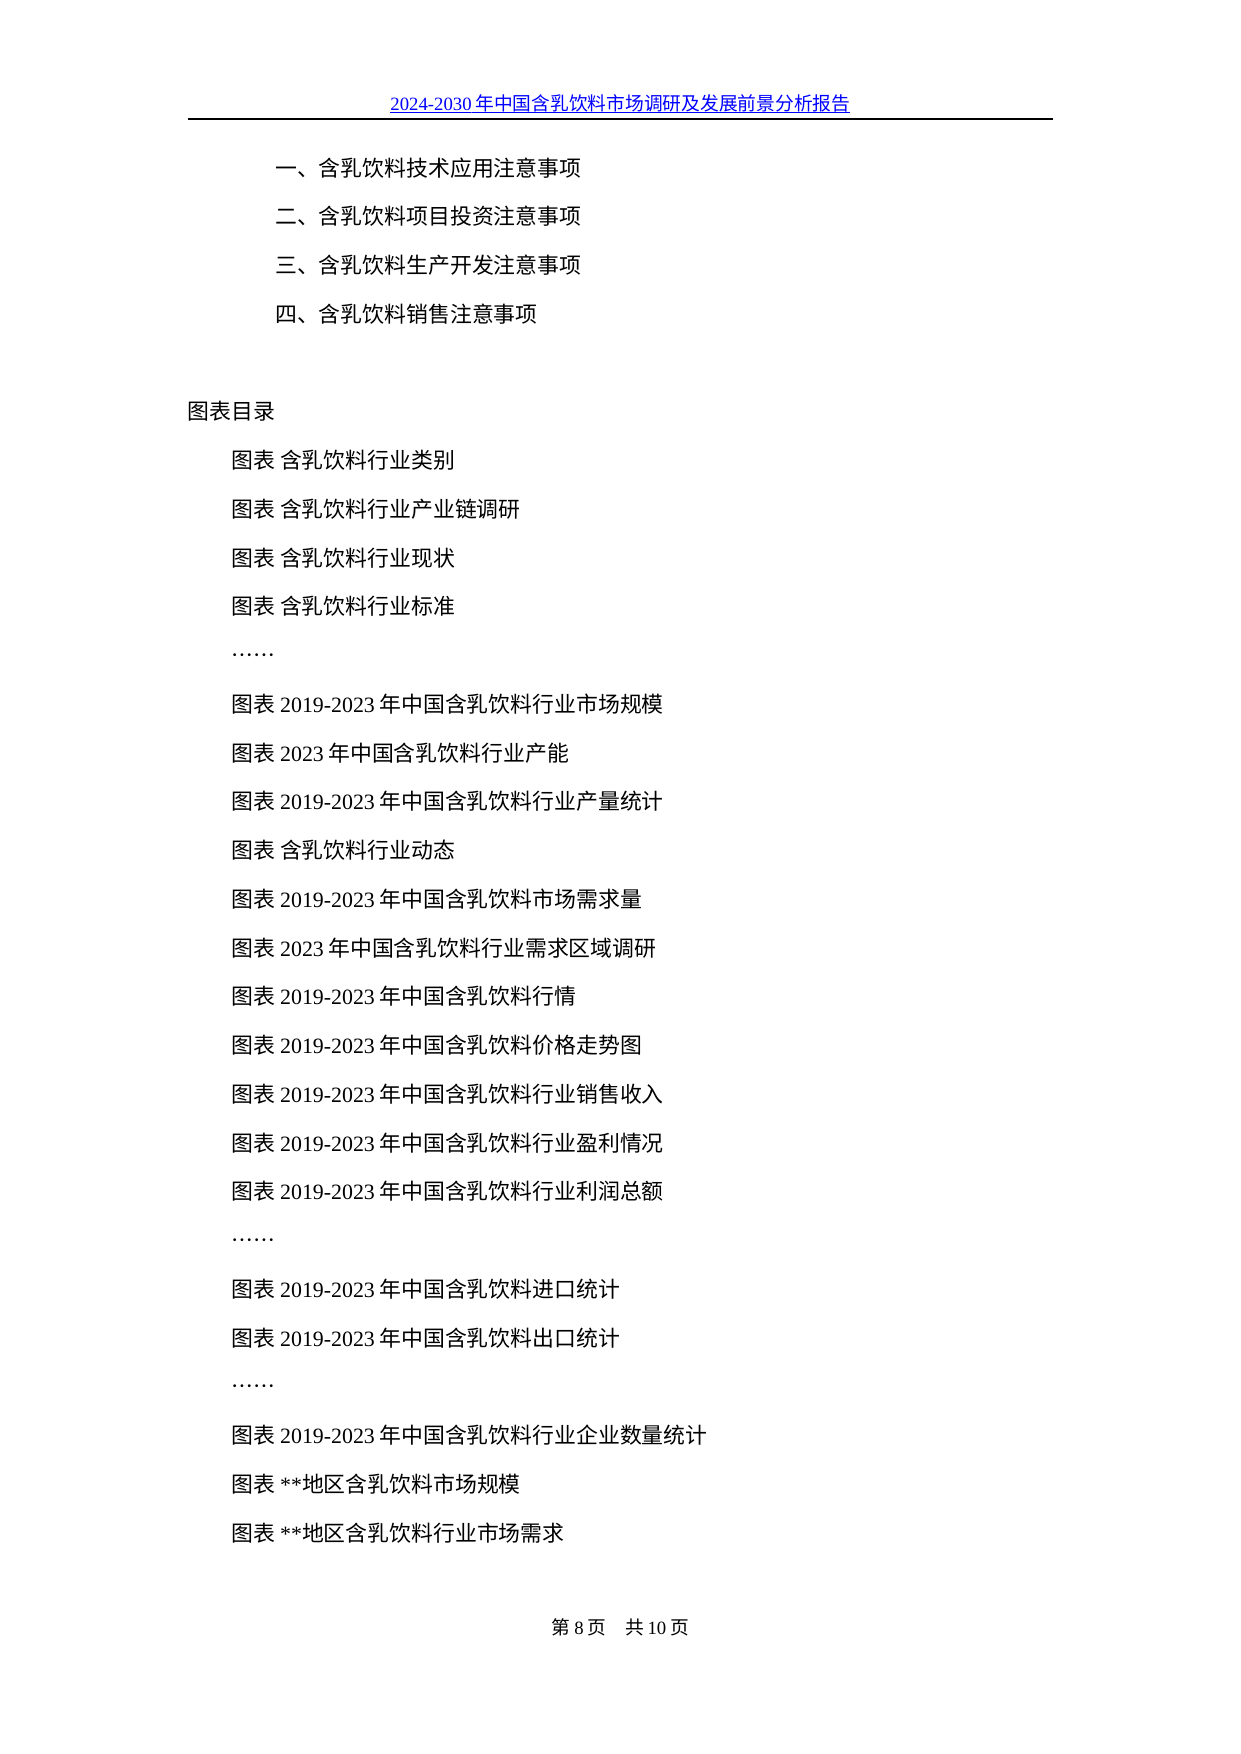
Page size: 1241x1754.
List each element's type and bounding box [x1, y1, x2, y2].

text [187, 150, 1053, 1548]
